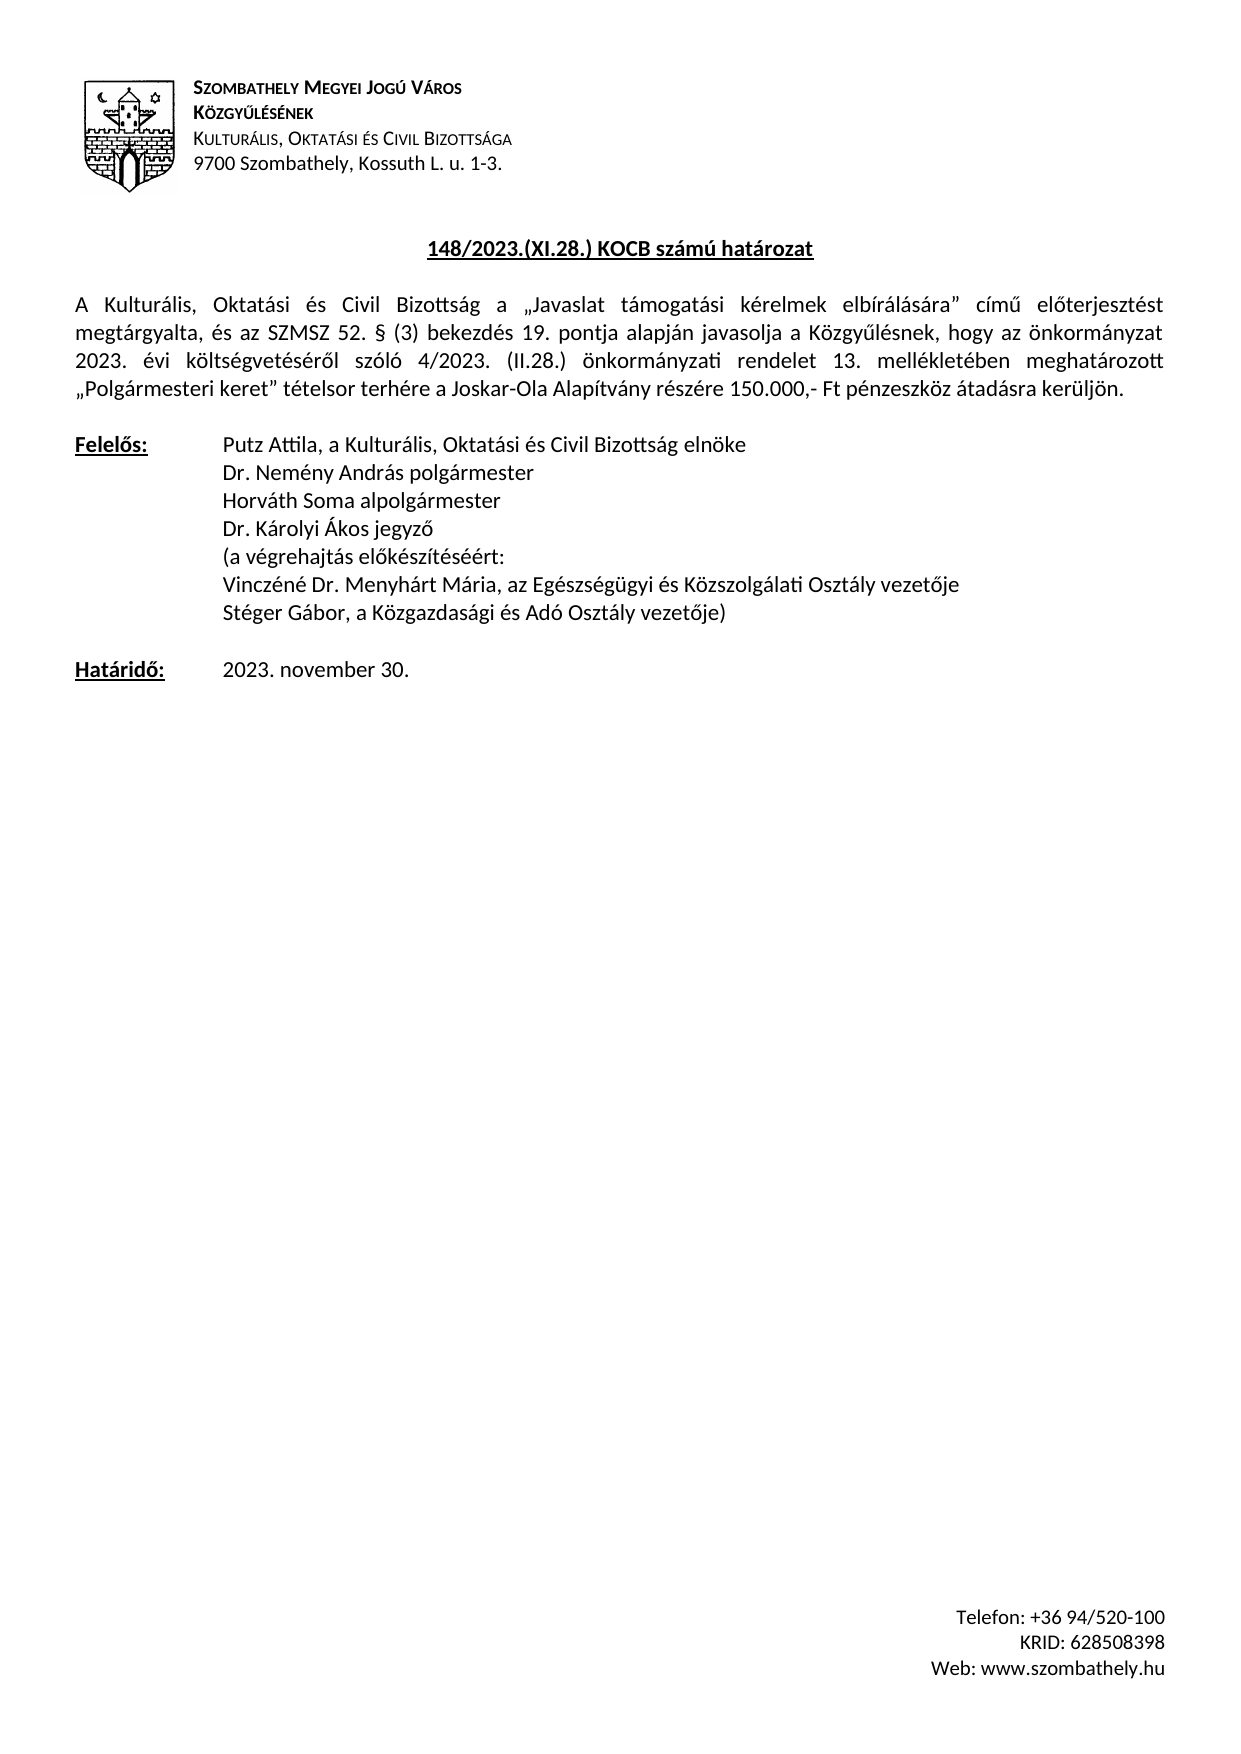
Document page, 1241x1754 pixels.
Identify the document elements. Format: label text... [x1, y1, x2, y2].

text Dr. Nemény András polgármester [149, 458, 1165, 486]
text Vinczéné Dr. Menyhárt Mária, az Egészségügyi és Közszolgálati Osztály vezetője [223, 570, 1165, 598]
text A Kulturális, Oktatási és Civil Bizottság a „Javaslat támogatási kérelmek elbírálására” című előterjesztést megtárgyalta, és az SZMSZ 52. § (3) bekezdés 19. pontja alapján javasolja a Közgyűlésnek, hogy az önkormányzat 2023. évi költségvetéséről szóló 4/2023. (II.28.) önkormányzati rendelet 13. mellékletében meghatározott „Polgármesteri keret” tételsor terhére a Joskar-Ola Alapítvány részére 150.000,- Ft pénzeszköz átadásra kerüljön. [75, 290, 1165, 402]
text Stéger Gábor, a Közgazdasági és Adó Osztály vezetője) [223, 598, 1165, 626]
text Határidő: 2023. november 30. [75, 655, 1165, 683]
text Felelős: Putz Attila, a Kulturális, Oktatási és Civil Bizottság elnöke [75, 430, 1165, 458]
text Horváth Soma alpolgármester [75, 486, 1165, 514]
picture [81, 77, 179, 195]
text (a végrehajtás előkészítéséért: [75, 542, 1165, 570]
text Dr. Károlyi Ákos jegyző [75, 514, 1165, 542]
text 148/2023.(XI.28.) KOCB számú határozat [75, 234, 1165, 262]
